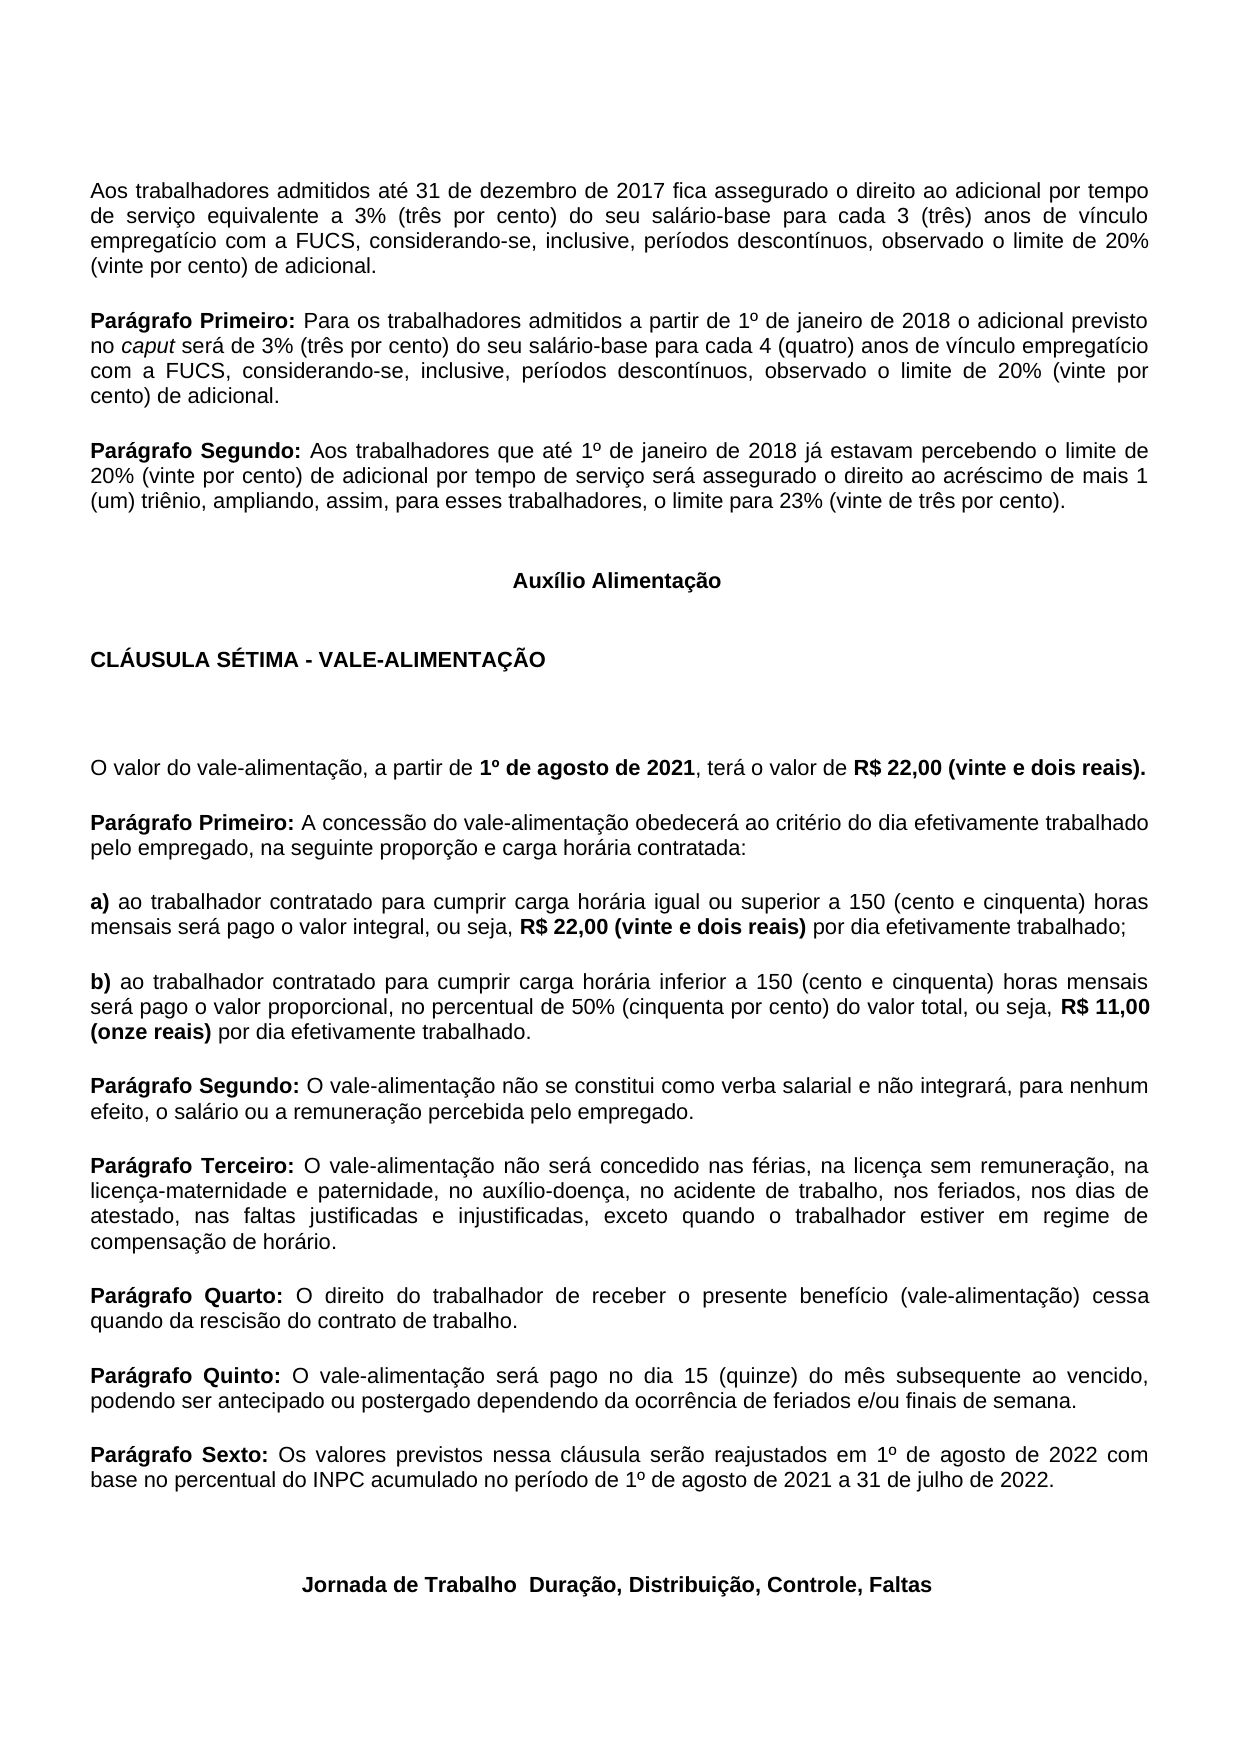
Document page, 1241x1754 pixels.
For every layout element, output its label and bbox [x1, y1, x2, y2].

table_header [89, 118, 1152, 1599]
